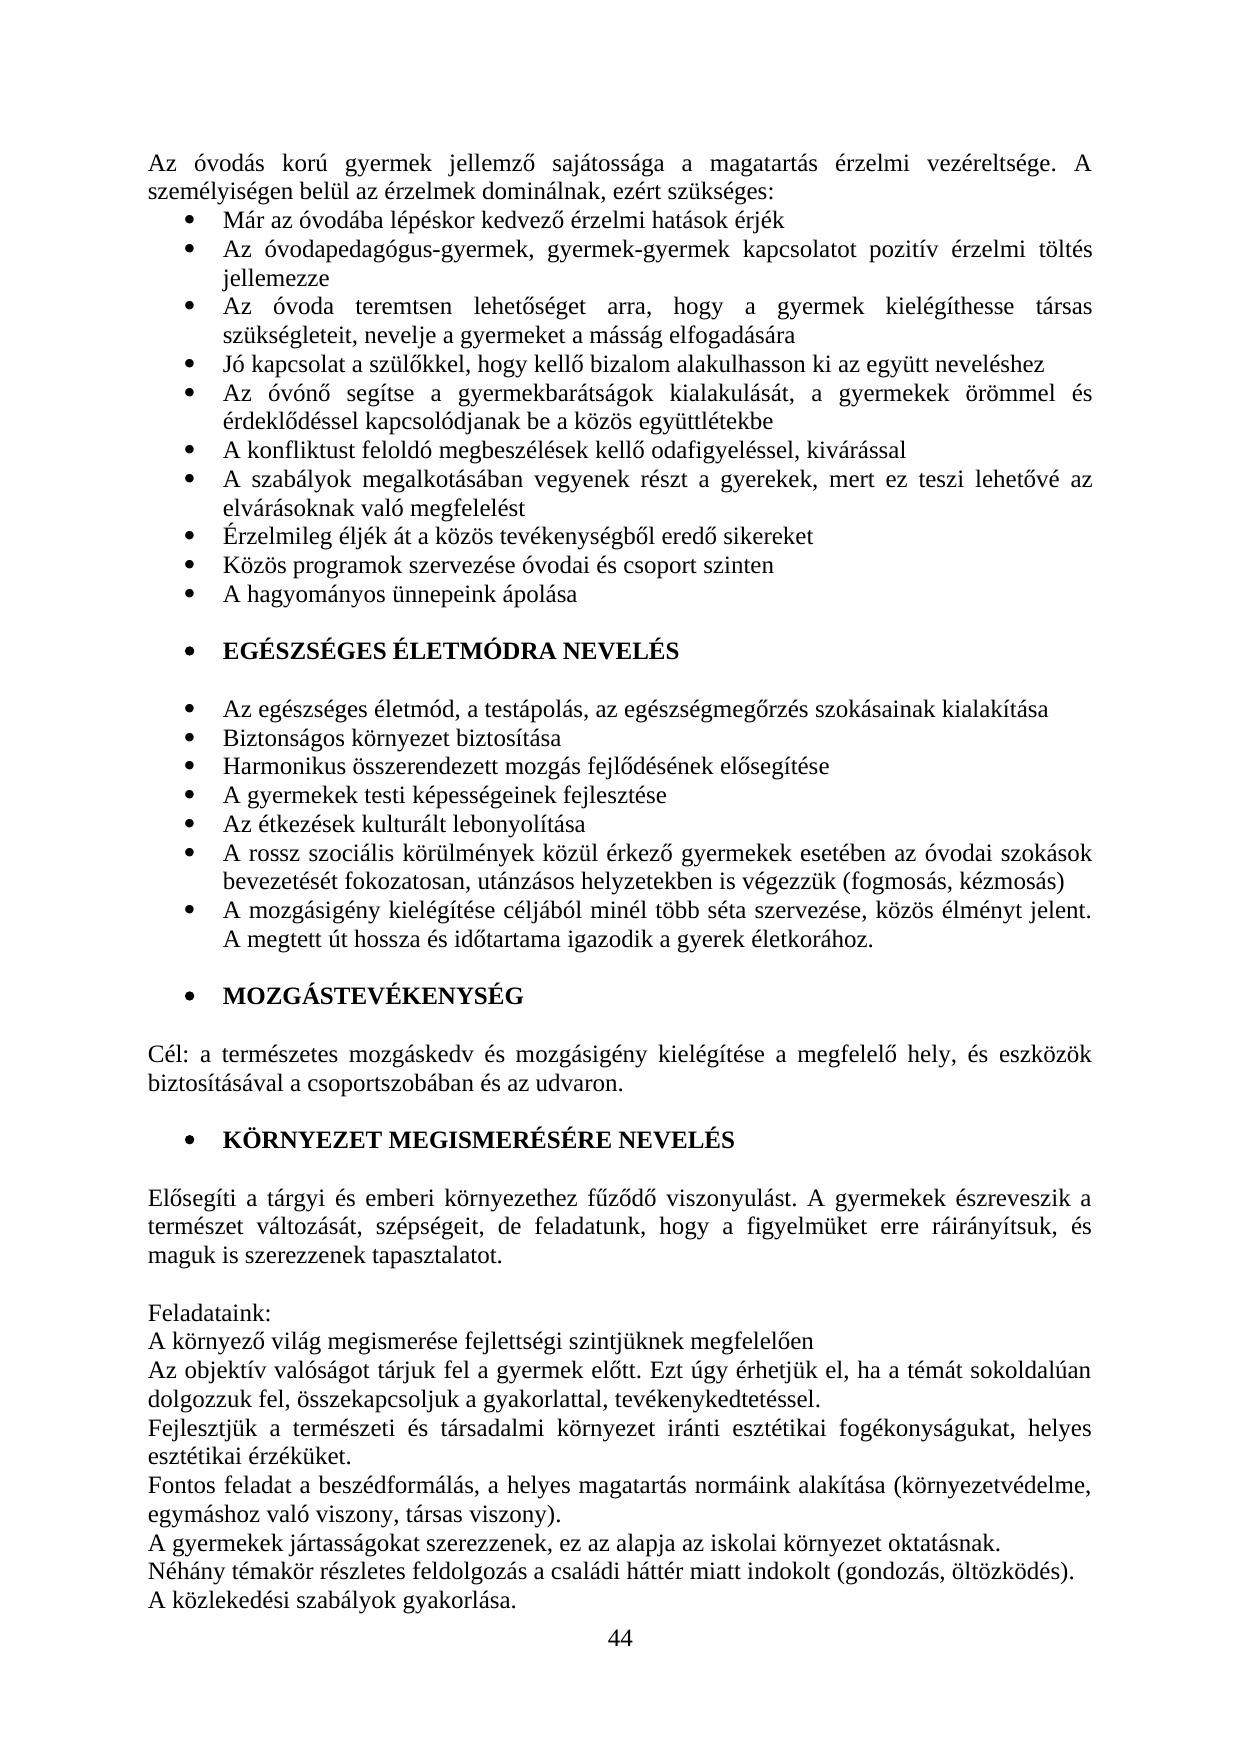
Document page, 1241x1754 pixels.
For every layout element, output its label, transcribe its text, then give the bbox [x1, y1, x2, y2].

list A konfliktust feloldó megbeszélések kellő odafigyeléssel, kivárással [185, 435, 1093, 464]
list A gyermekek testi képességeinek fejlesztése [185, 780, 1093, 809]
list Jó kapcsolat a szülőkkel, hogy kellő bizalom alakulhasson ki az együtt neveléshez [185, 349, 1093, 378]
list Érzelmileg éljék át a közös tevékenységből eredő sikereket [185, 521, 1093, 550]
list Az óvoda teremtsen lehetőséget arra, hogy a gyermek kielégíthesse társas szükségleteit, nevelje a gyermeket a másság elfogadására [185, 291, 1093, 349]
list Az étkezések kulturált lebonyolítása [185, 809, 1093, 838]
text Néhány témakör részletes feldolgozás a családi háttér miatt indokolt (gondozás, öltözködés). [148, 1556, 1093, 1585]
list Az egészséges életmód, a testápolás, az egészségmegőrzés szokásainak kialakítása [185, 694, 1093, 723]
text A közlekedési szabályok gyakorlása. [148, 1585, 1093, 1614]
list A rossz szociális körülmények közül érkező gyermekek esetében az óvodai szokások bevezetését fokozatosan, utánzásos helyzetekben is végezzük (fogmosás, kézmosás) [185, 838, 1093, 895]
list A hagyományos ünnepeink ápolása [185, 579, 1093, 608]
text Az óvodás korú gyermek jellemző sajátossága a magatartás érzelmi vezéreltsége. A személyiségen belül az érzelmek dominálnak, ezért szükséges: [148, 148, 1093, 205]
text A környező világ megismerése fejlettségi szintjüknek megfelelően [148, 1326, 1093, 1355]
text Feladataink: [148, 1298, 1093, 1326]
text Cél: a természetes mozgáskedv és mozgásigény kielégítése a megfelelő hely, és eszközök biztosításával a csoportszobában és az udvaron. [148, 1039, 1093, 1096]
list Harmonikus összerendezett mozgás fejlődésének elősegítése [185, 751, 1093, 780]
text Fejlesztjük a természeti és társadalmi környezet iránti esztétikai fogékonyságukat, helyes esztétikai érzéküket. [148, 1413, 1093, 1470]
list A mozgásigény kielégítése céljából minél több séta szervezése, közös élményt jelent. A megtett út hossza és időtartama igazodik a gyerek életkorához. [185, 895, 1093, 953]
text Az objektív valóságot tárjuk fel a gyermek előtt. Ezt úgy érhetjük el, ha a témát sokoldalúan dolgozzuk fel, összekapcsoljuk a gyakorlattal, tevékenykedtetéssel. [148, 1355, 1093, 1413]
text Fontos feladat a beszédformálás, a helyes magatartás normáink alakítása (környezetvédelme, egymáshoz való viszony, társas viszony). [148, 1470, 1093, 1528]
list KÖRNYEZET MEGISMERÉSÉRE NEVELÉS [185, 1125, 1093, 1154]
list Az óvónő segítse a gyermekbarátságok kialakulását, a gyermekek örömmel és érdeklődéssel kapcsolódjanak be a közös együttlétekbe [185, 378, 1093, 435]
text A gyermekek jártasságokat szerezzenek, ez az alapja az iskolai környezet oktatásnak. [148, 1528, 1093, 1556]
list Biztonságos környezet biztosítása [185, 723, 1093, 751]
list MOZGÁSTEVÉKENYSÉG [185, 981, 1093, 1010]
list Az óvodapedagógus-gyermek, gyermek-gyermek kapcsolatot pozitív érzelmi töltés jellemezze [185, 234, 1093, 291]
list Közös programok szervezése óvodai és csoport szinten [185, 550, 1093, 579]
list Már az óvodába lépéskor kedvező érzelmi hatások érjék [185, 205, 1093, 234]
list EGÉSZSÉGES ÉLETMÓDRA NEVELÉS [185, 636, 1093, 665]
list A szabályok megalkotásában vegyenek részt a gyerekek, mert ez teszi lehetővé az elvárásoknak való megfelelést [185, 464, 1093, 521]
text Elősegíti a tárgyi és emberi környezethez fűződő viszonyulást. A gyermekek észreveszik a természet változását, szépségeit, de feladatunk, hogy a figyelmüket erre ráirányítsuk, és maguk is szerezzenek tapasztalatot. [148, 1183, 1093, 1269]
